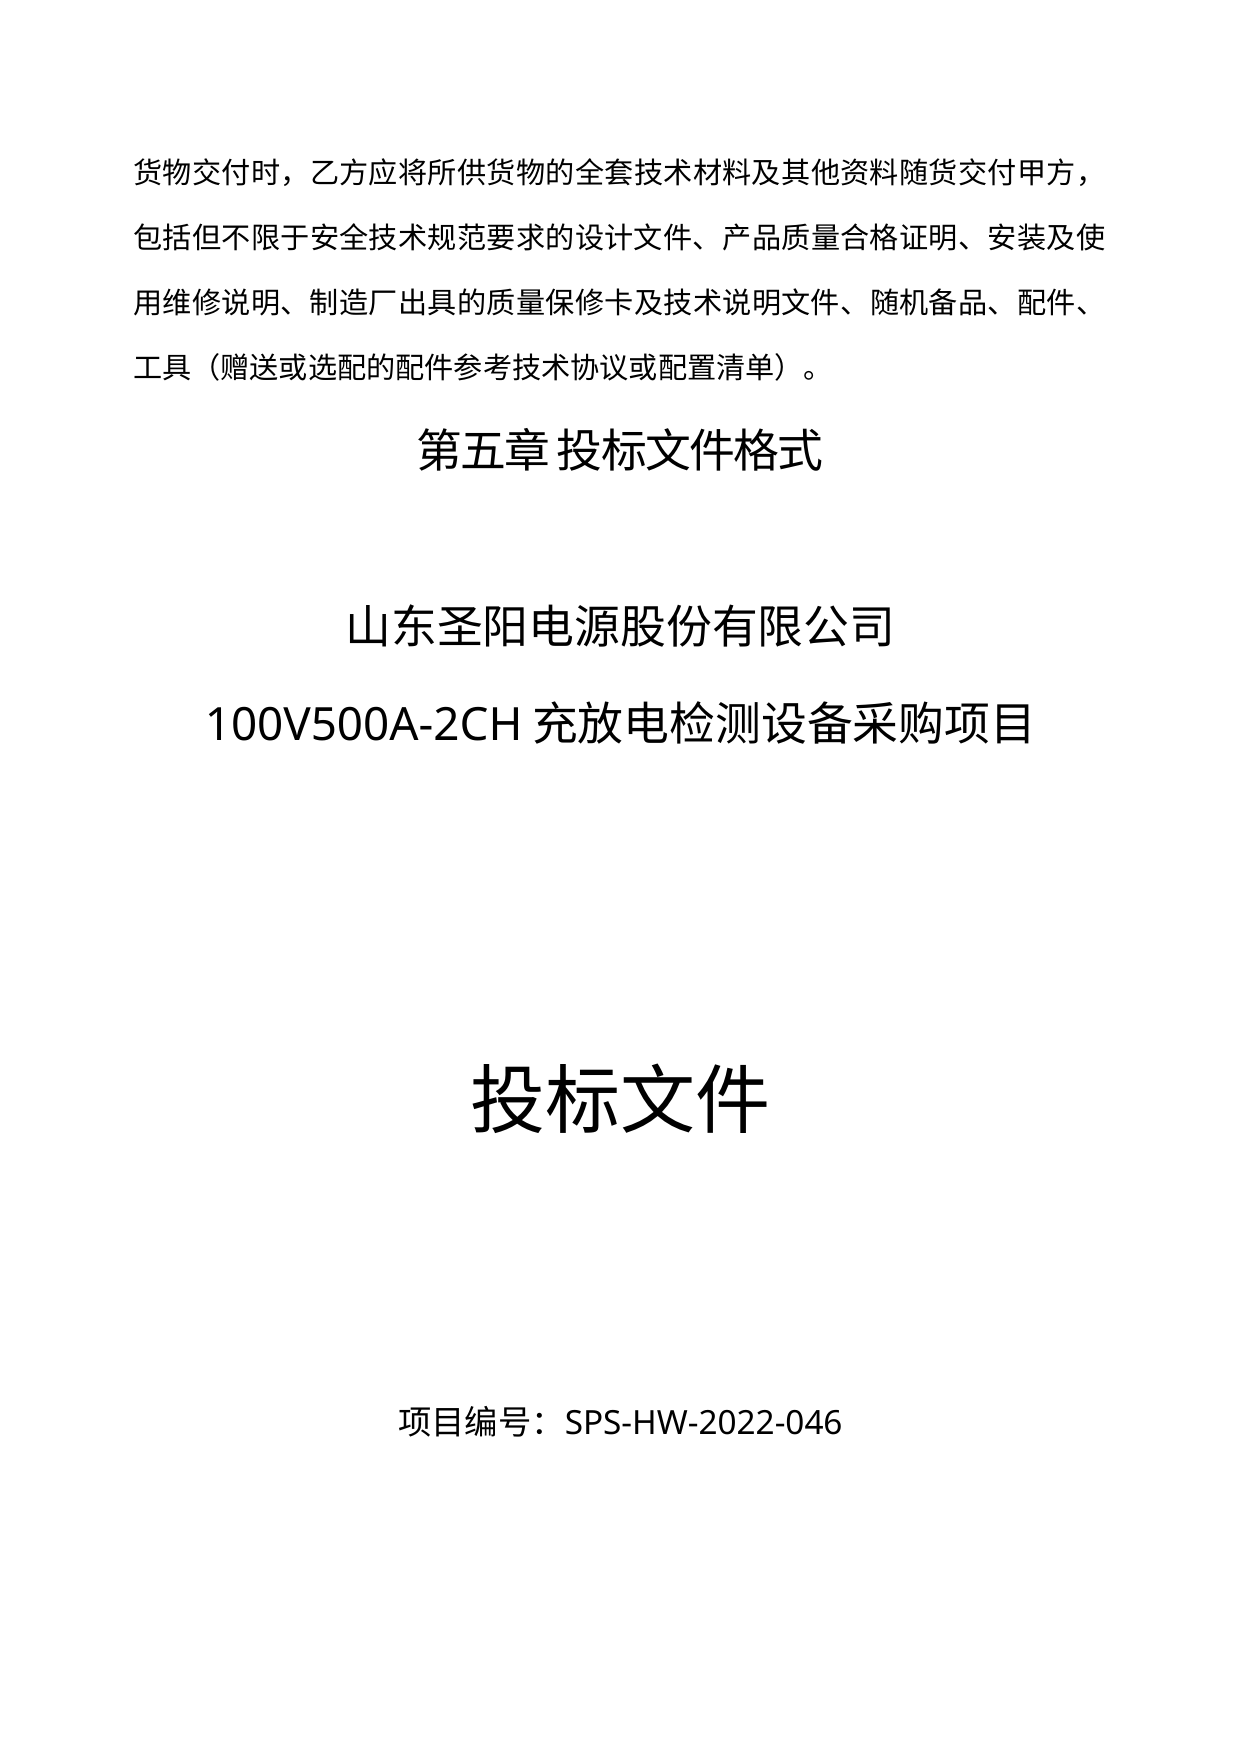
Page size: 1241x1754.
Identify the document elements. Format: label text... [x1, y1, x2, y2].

text 货物交付时，乙方应将所供货物的全套技术材料及其他资料随货交付甲方，包括但不限于安全技术规范要求的设计文件、产品质量合格证明、安装及使用维修说明、制造厂出具的质量保修卡及技术说明文件、随机备品、配件、工具（赠送或选配的配件参考技术协议或配置清单）。 [133, 138, 1107, 398]
text 投标文件 [133, 1030, 1107, 1160]
text 第五章 投标文件格式 [133, 398, 1107, 496]
text 山东圣阳电源股份有限公司 [133, 575, 1107, 672]
text 项目编号：SPS-HW-2022-046 [133, 1387, 1107, 1452]
text 100V500A-2CH充放电检测设备采购项目 [133, 672, 1107, 770]
